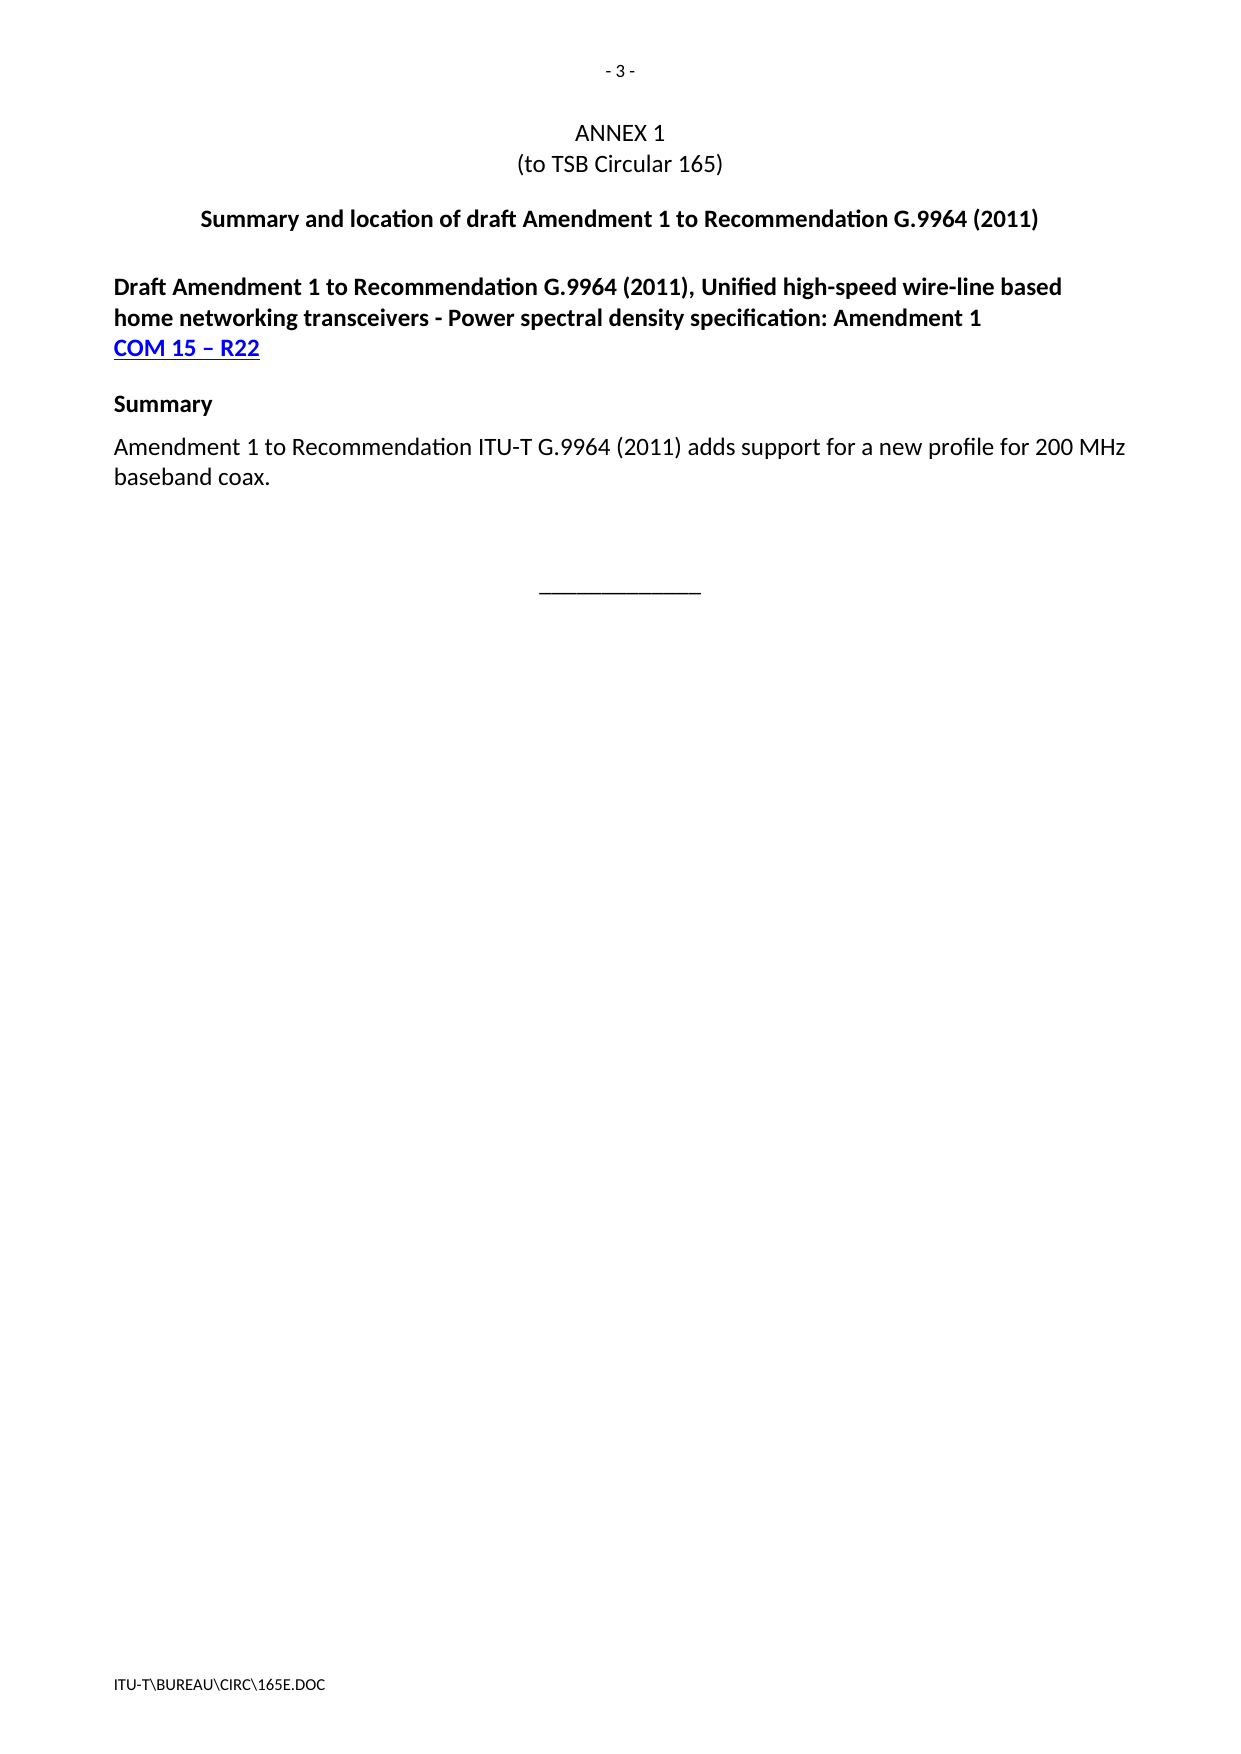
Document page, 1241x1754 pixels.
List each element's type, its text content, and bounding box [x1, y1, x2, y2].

text Summary and location of draft Amendment 1 to Recommendation G.9964 (2011) [113, 203, 1127, 234]
text Draft Amendment 1 to Recommendation G.9964 (2011), Unified high-speed wire-line based home networking transceivers - Power spectral density specification: Amendment 1 COM 15 – R22 [113, 271, 1127, 363]
text Amendment 1 to Recommendation ITU-T G.9964 (2011) adds support for a new profile for 200 MHz baseband coax. [113, 431, 1127, 492]
text ANNEX 1 (to TSB Circular 165) [113, 117, 1127, 178]
text Summary [113, 388, 1127, 418]
text _____________ [113, 567, 1127, 598]
